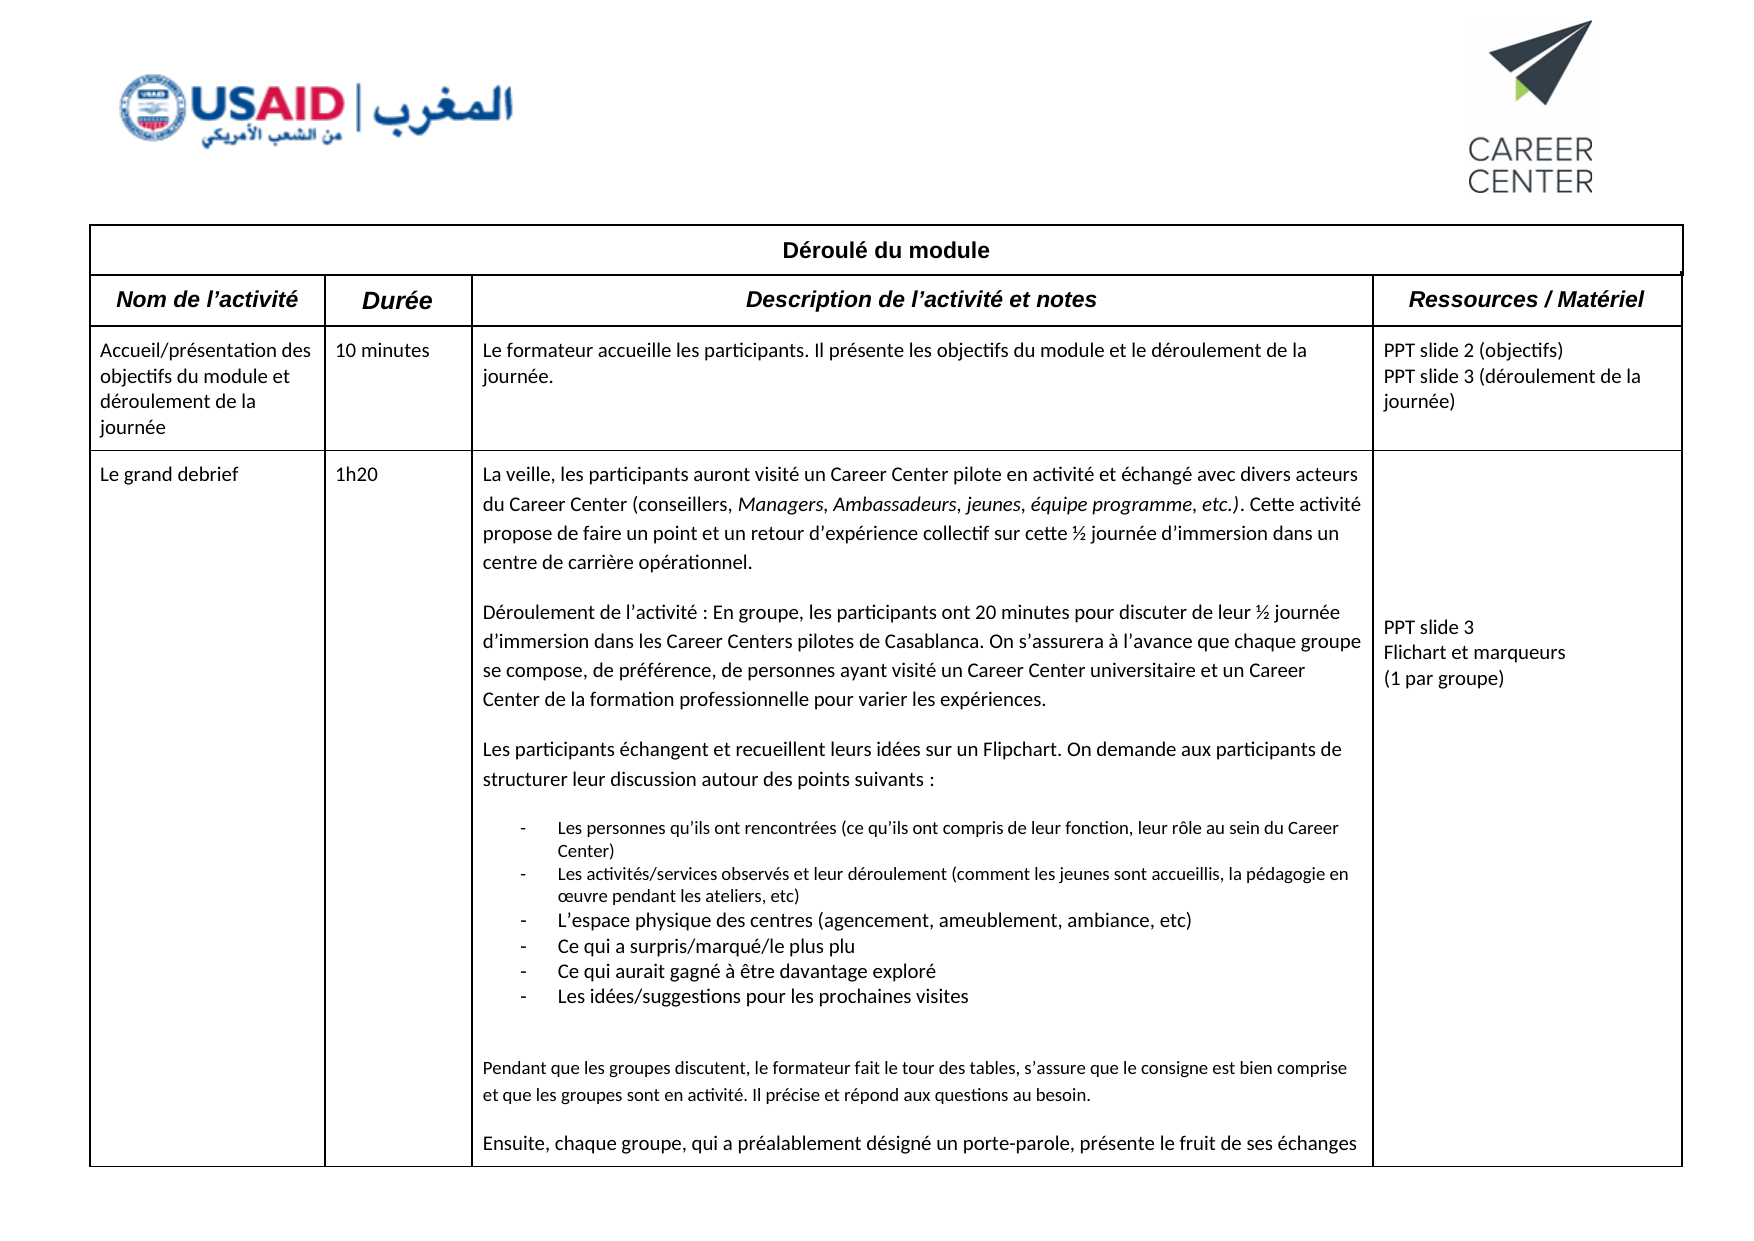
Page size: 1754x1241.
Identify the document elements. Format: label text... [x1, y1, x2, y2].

table_cell Le grand debrief [91, 451, 324, 1166]
table_cell Nom de l’activité [91, 276, 324, 325]
table_cell Durée [326, 276, 471, 325]
picture [1469, 20, 1593, 193]
picture [51, 40, 634, 187]
table_cell Ressources / Matériel [1374, 276, 1681, 325]
table_cell 1h20 [326, 451, 471, 1166]
table_cell 10 minutes [326, 327, 471, 450]
table_cell PPT slide 2 (objectifs) PPT slide 3 (déroulement de la journée) [1374, 327, 1681, 450]
table_cell PPT slide 3 Flichart et marqueurs (1 par groupe) [1374, 451, 1681, 1166]
table_cell Le formateur accueille les participants. Il présente les objectifs du module et le déroulement de la journée. [473, 327, 1372, 450]
table_header Déroulé du module [91, 226, 1682, 273]
table_cell Description de l’activité et notes [473, 276, 1372, 325]
table_cell Accueil/présentation des objectifs du module et déroulement de la journée [91, 327, 324, 450]
